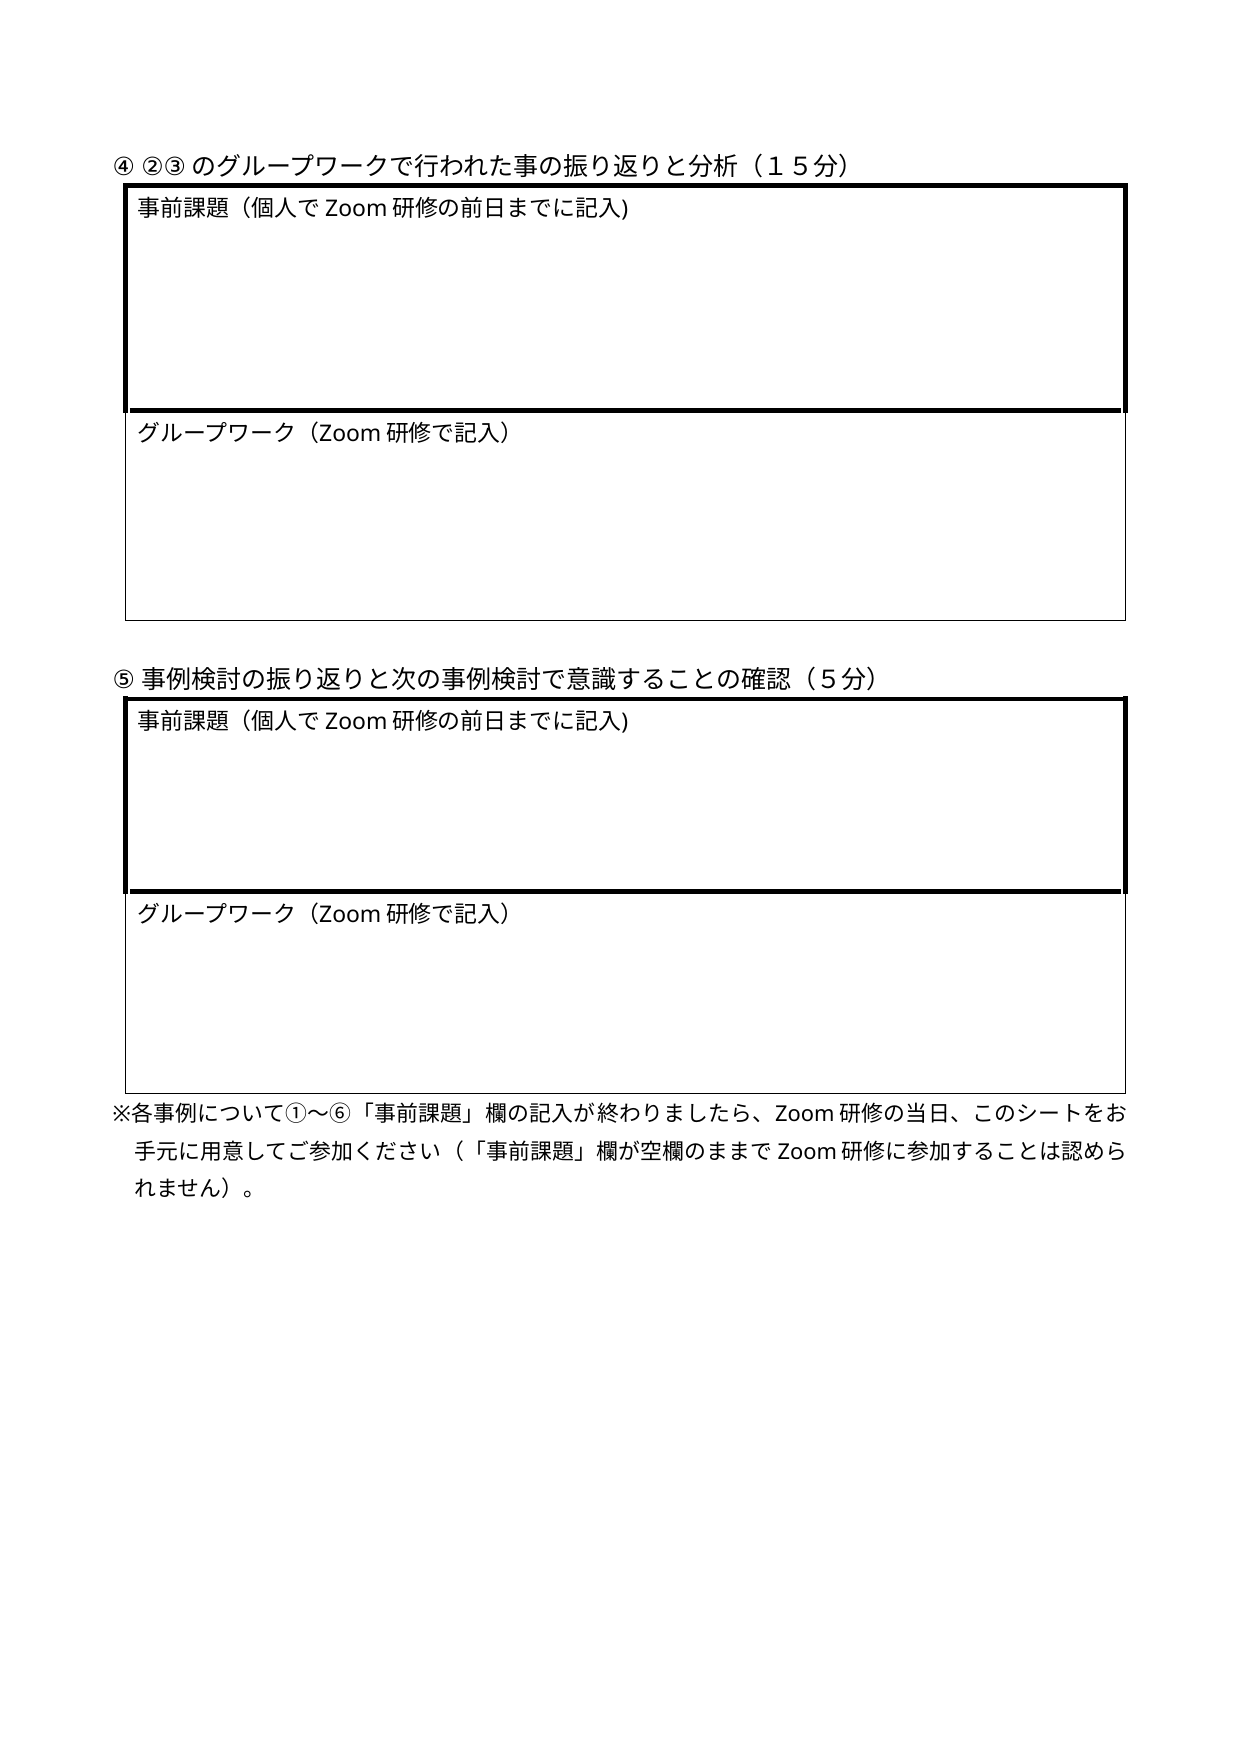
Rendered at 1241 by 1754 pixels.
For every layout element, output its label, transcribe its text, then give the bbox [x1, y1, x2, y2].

table_header 事前課題（個人でZoom研修の前日までに記入) [128, 188, 1123, 408]
table_header 事前課題（個人でZoom研修の前日までに記入) [128, 701, 1123, 889]
text ⑤ 事例検討の振り返りと次の事例検討で意識することの確認（５分） [112, 659, 1128, 696]
text ④ ②③のグループワークで行われた事の振り返りと分析（１５分） [112, 146, 1128, 183]
text ※各事例について①～⑥「事前課題」欄の記入が終わりましたら、Zoom研修の当日、このシートをお手元に用意してご参加ください（「事前課題」欄が空欄のままでZoom研修に参加することは認められません）。 [112, 1093, 1128, 1206]
table_cell グループワーク（Zoom研修で記入）② [126, 408, 1125, 620]
table_cell グループワーク（Zoom研修で記入） [126, 889, 1125, 1092]
